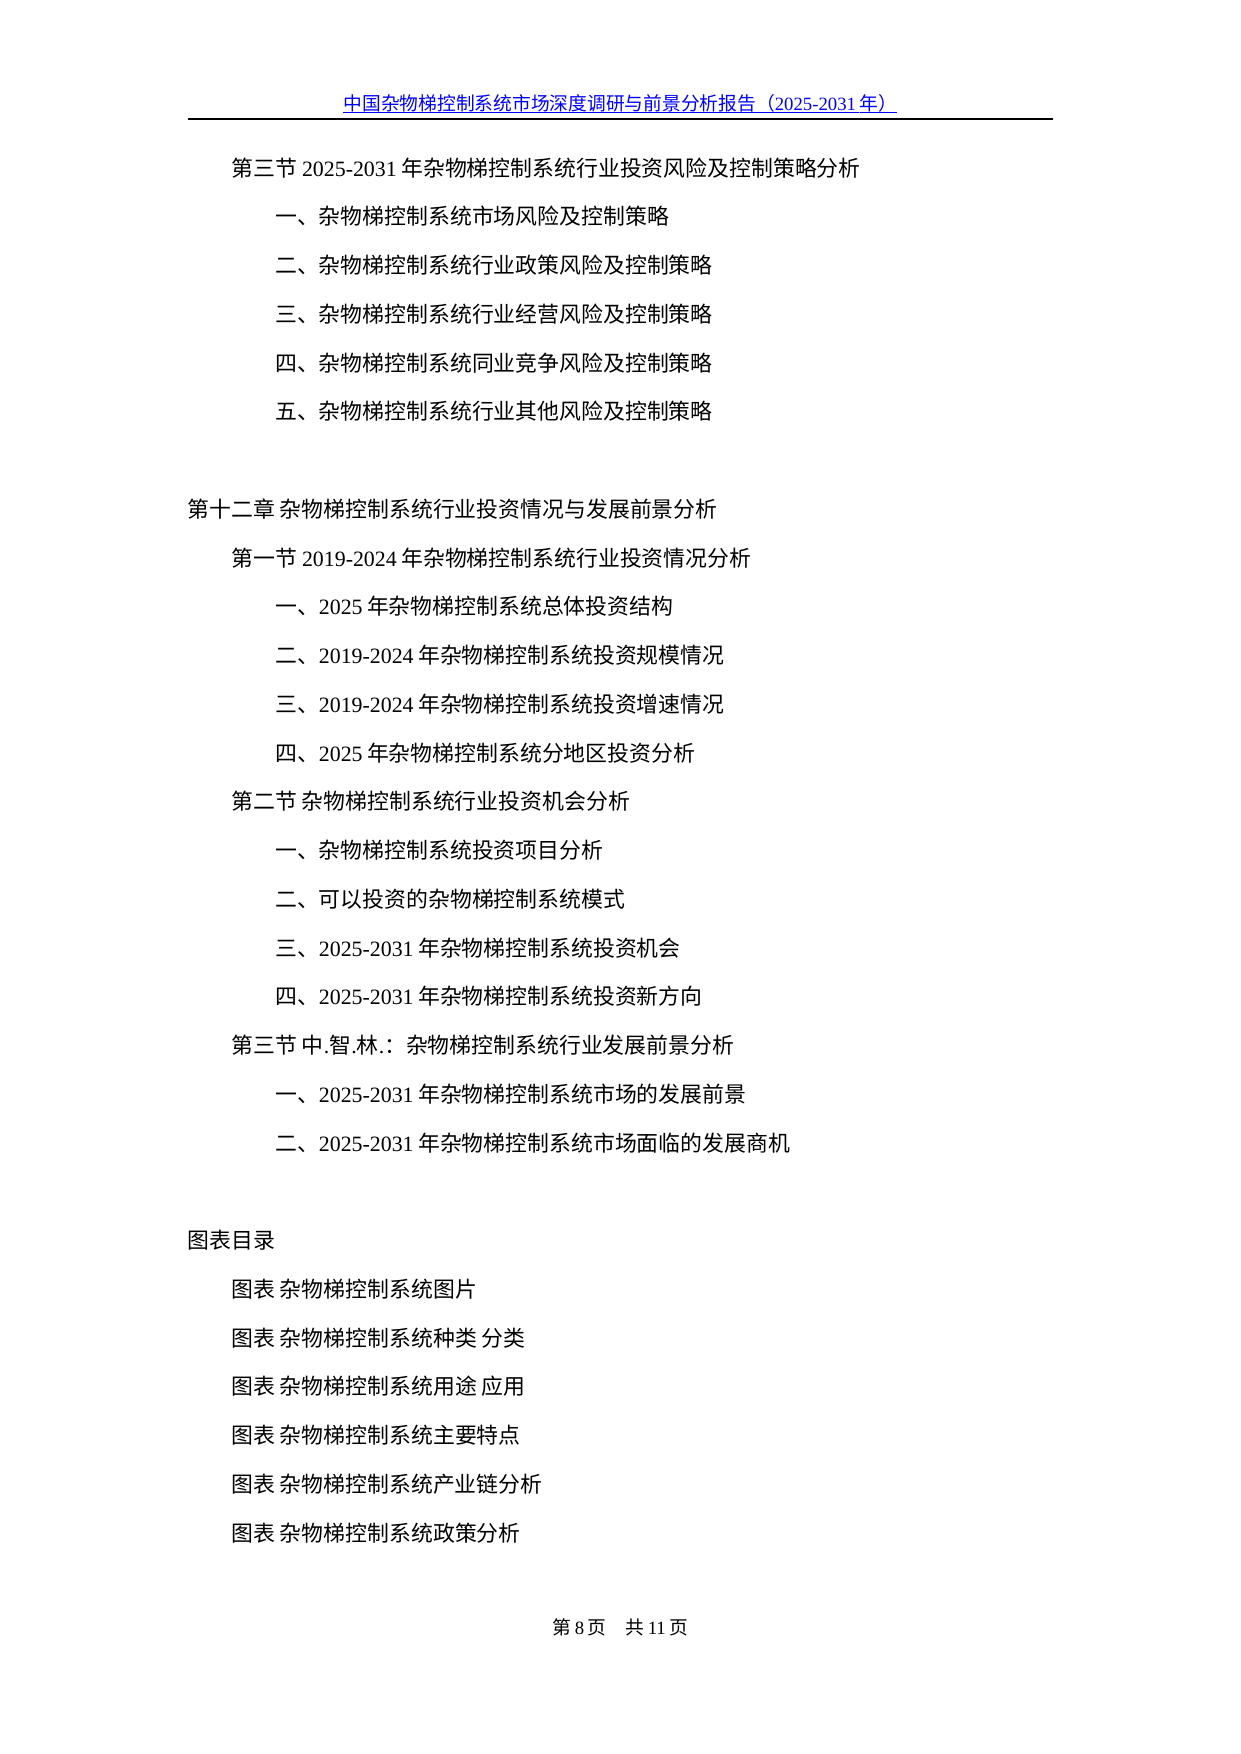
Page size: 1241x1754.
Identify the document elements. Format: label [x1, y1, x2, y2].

text [187, 150, 1053, 1548]
